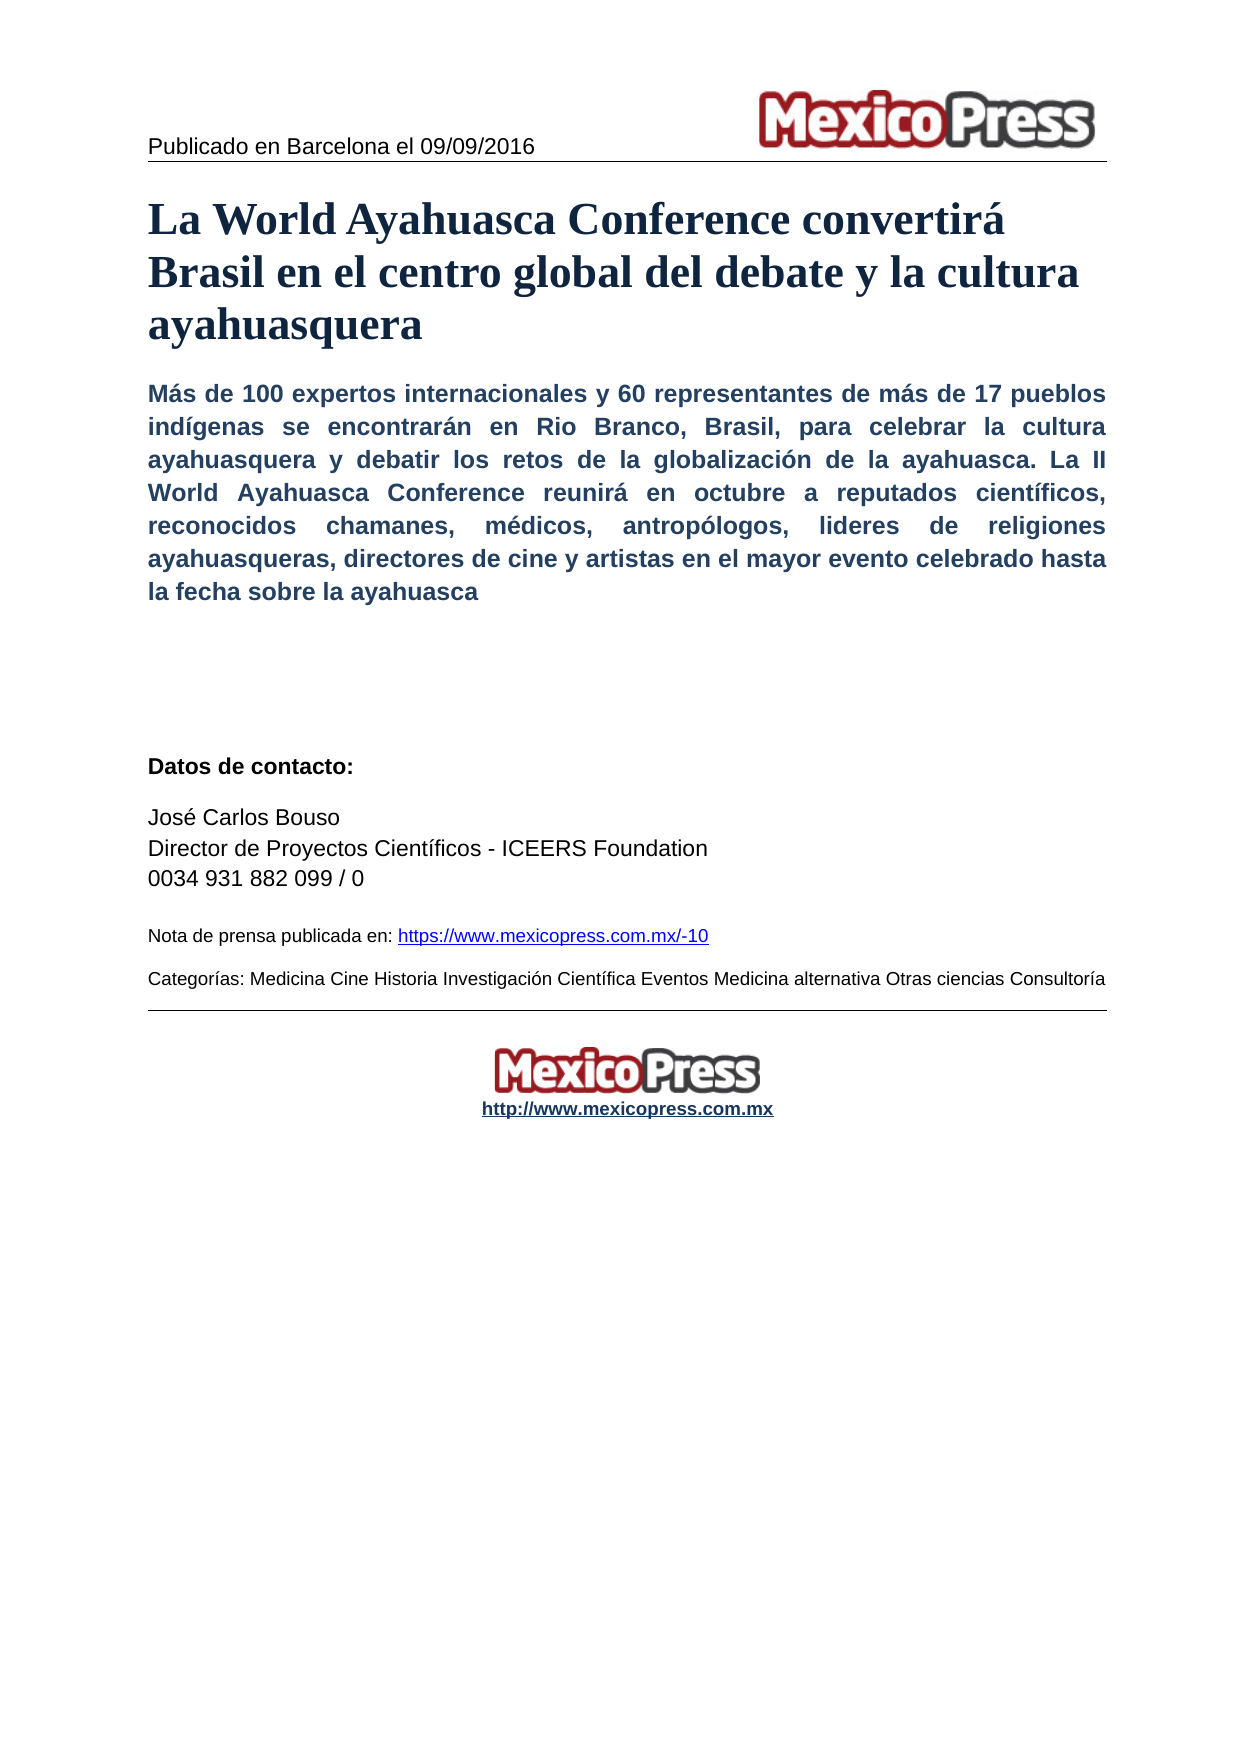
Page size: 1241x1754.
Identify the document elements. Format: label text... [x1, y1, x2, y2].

text Director de Proyectos Científicos - ICEERS Foundation [148, 834, 1063, 861]
text http://www.mexicopress.com.mx [148, 1097, 1107, 1119]
text Categorías: Medicina Cine Historia Investigación Científica Eventos Medicina alternativa Otras ciencias Consultoría [148, 967, 1107, 989]
text Publicado en Barcelona el 09/09/2016 [148, 133, 1107, 161]
picture [494, 1047, 760, 1094]
subtitle La World Ayahuasca Conference convertirá Brasil en el centro global del debate y la cultura ayahuasquera [148, 192, 1107, 350]
subtitle Más de 100 expertos internacionales y 60 representantes de más de 17 pueblos indígenas se encontrarán en Rio Branco, Brasil, para celebrar la cultura ayahuasquera y debatir los retos de la globalización de la ayahuasca. La II World Ayahuasca Conference reunirá en octubre a reputados científicos, reconocidos chamanes, médicos, antropólogos, lideres de religiones ayahuasqueras, directores de cine y artistas en el mayor evento celebrado hasta la fecha sobre la ayahuasca [148, 379, 1107, 606]
text José Carlos Bouso [148, 804, 1063, 831]
text Nota de prensa publicada en: https://www.mexicopress.com.mx/-10 [148, 925, 1107, 947]
text Datos de contacto: [148, 753, 1107, 779]
picture [759, 90, 1096, 133]
text 0034 931 882 099 / 0 [148, 865, 1063, 891]
